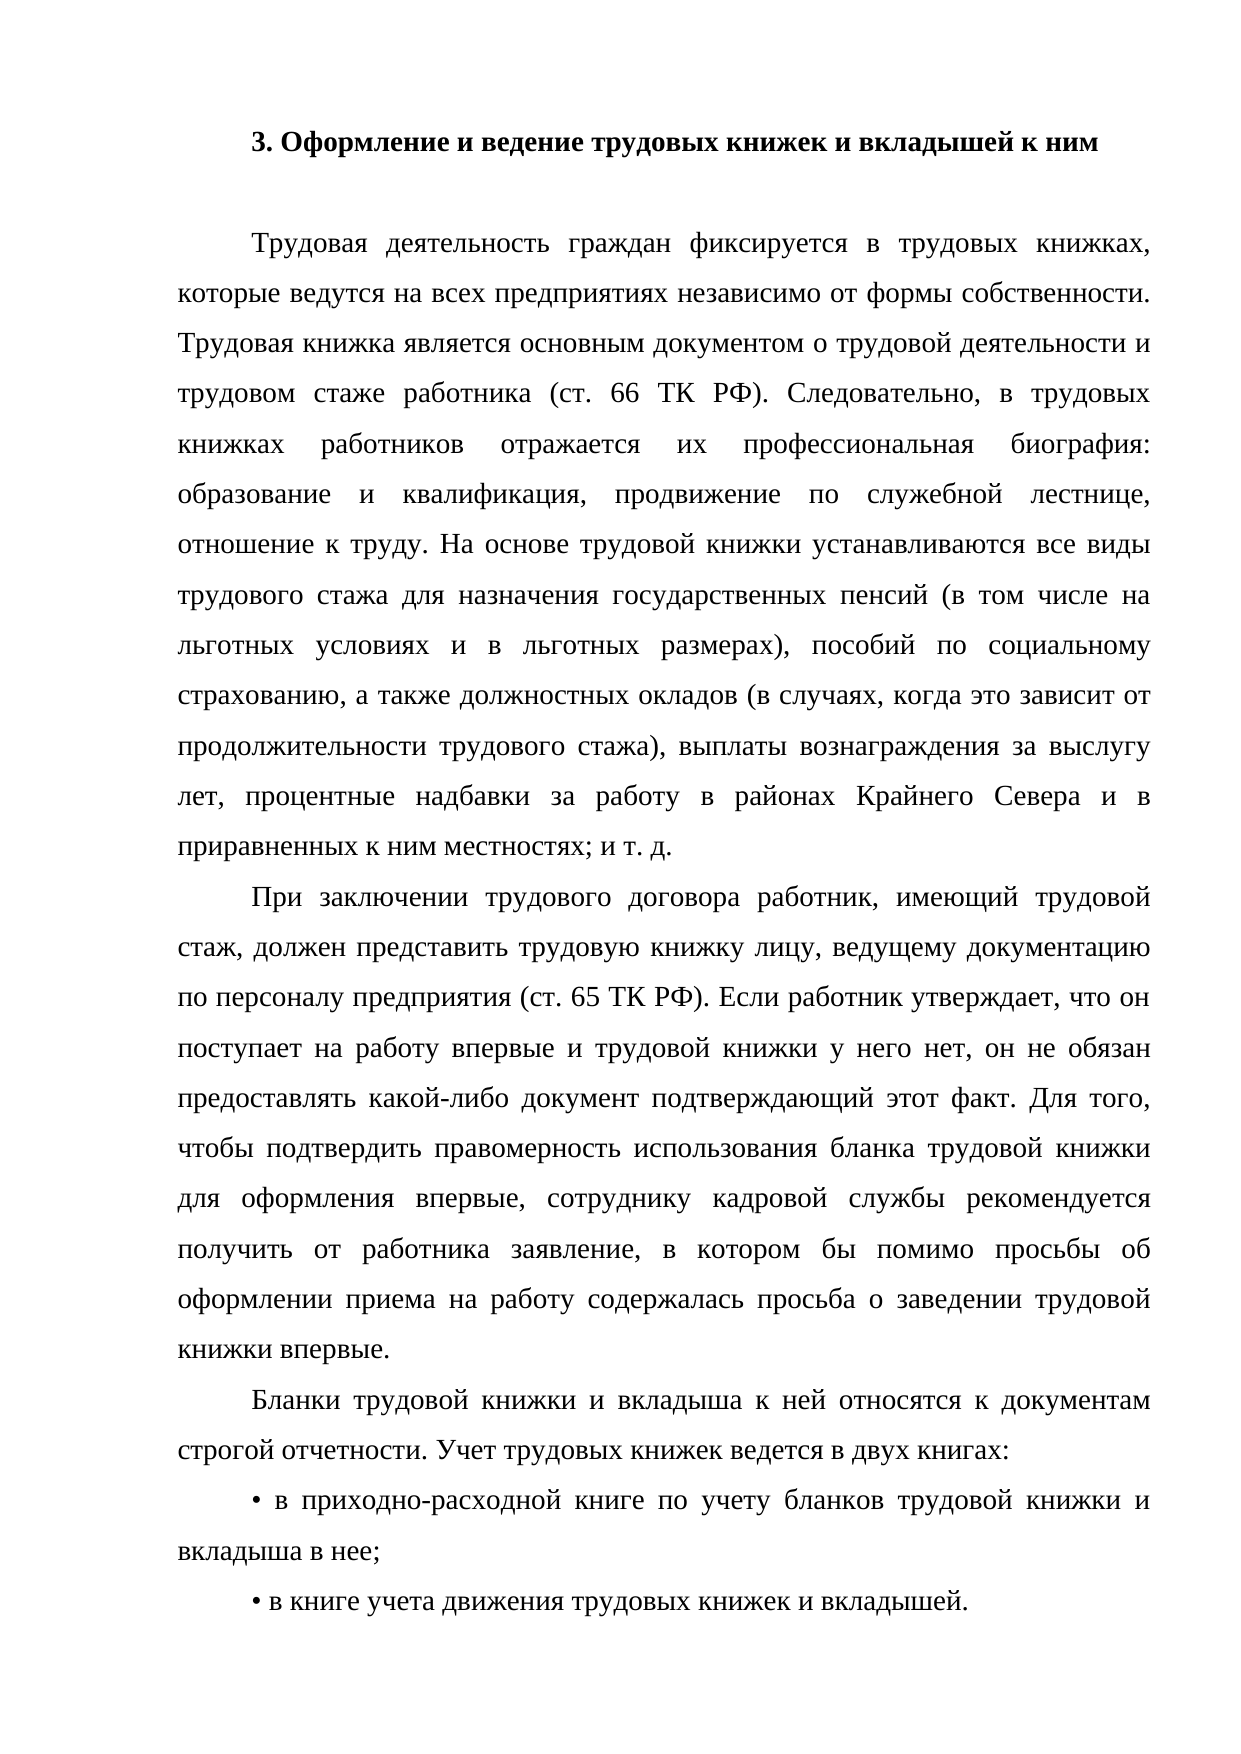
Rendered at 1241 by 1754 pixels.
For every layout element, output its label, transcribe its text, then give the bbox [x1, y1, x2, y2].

text • в книге учета движения трудовых книжек и вкладышей. [177, 1583, 1152, 1617]
text Бланки трудовой книжки и вкладыша к ней относятся к документам строгой отчетности. Учет трудовых книжек ведется в двух книгах: [177, 1382, 1152, 1466]
text 3. Оформление и ведение трудовых книжек и вкладышей к ним [177, 124, 1152, 158]
text При заключении трудового договора работник, имеющий трудовой стаж, должен представить трудовую книжку лицу, ведущему документацию по персоналу предприятия (ст. 65 ТК РФ). Если работник утверждает, что он поступает на работу впервые и трудовой книжки у него нет, он не обязан предоставлять какой-либо документ подтверждающий этот факт. Для того, чтобы подтвердить правомерность использования бланка трудовой книжки для оформления впервые, сотруднику кадровой службы рекомендуется получить от работника заявление, в котором бы помимо просьбы об оформлении приема на работу содержалась просьба о заведении трудовой книжки впервые. [177, 879, 1152, 1365]
text Трудовая деятельность граждан фиксируется в трудовых книжках, которые ведутся на всех предприятиях независимо от формы собственности. Трудовая книжка является основным документом о трудовой деятельности и трудовом стаже работника (ст. 66 ТК РФ). Следовательно, в трудовых книжках работников отражается их профессиональная биография: образование и квалификация, продвижение по служебной лестнице, отношение к труду. На основе трудовой книжки устанавливаются все виды трудового стажа для назначения государственных пенсий (в том числе на льготных условиях и в льготных размерах), пособий по социальному страхованию, а также должностных окладов (в случаях, когда это зависит от продолжительности трудового стажа), выплаты вознаграждения за выслугу лет, процентные надбавки за работу в районах Крайнего Севера и в приравненных к ним местностях; и т. д. [177, 225, 1152, 862]
text • в приходно-расходной книге по учету бланков трудовой книжки и вкладыша в нее; [177, 1482, 1152, 1566]
